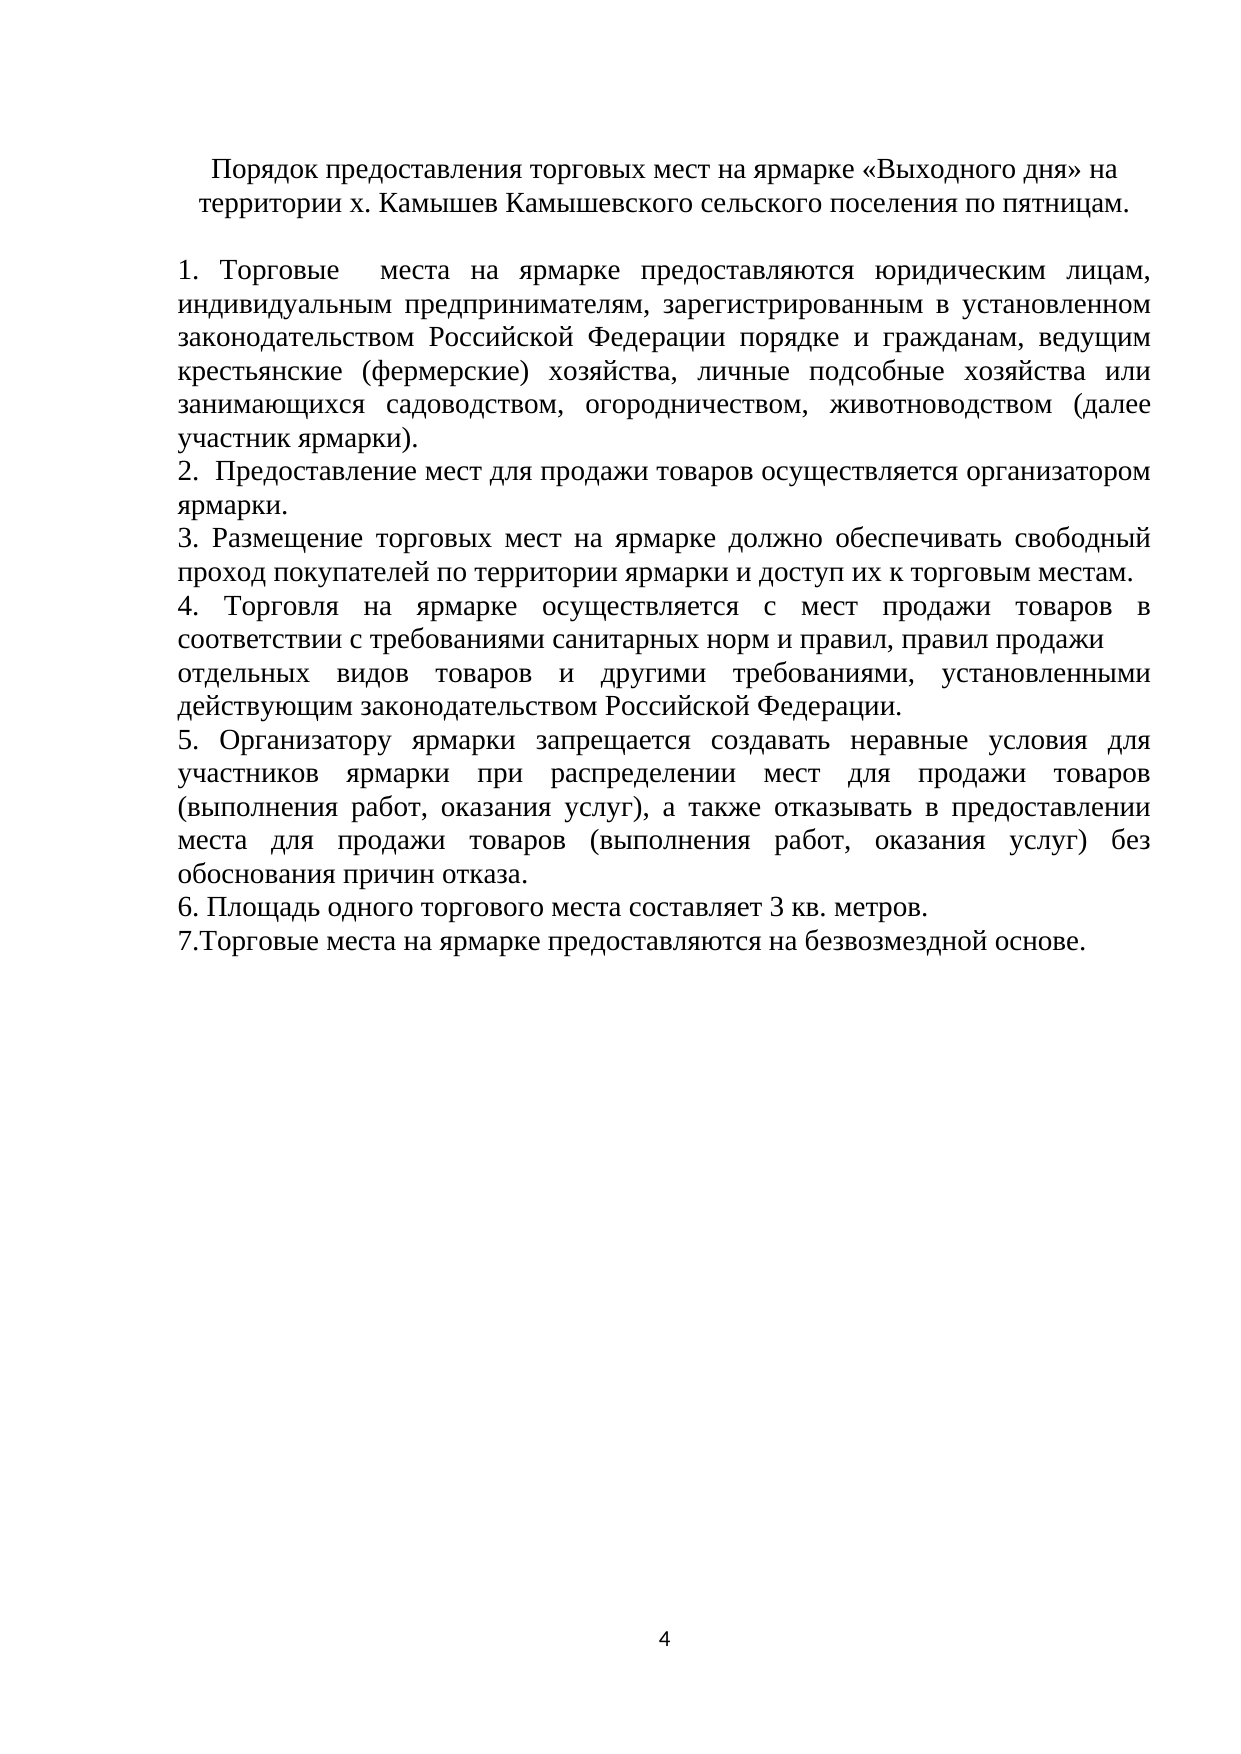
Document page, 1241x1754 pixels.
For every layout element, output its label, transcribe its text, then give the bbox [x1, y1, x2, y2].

text Порядок предоставления торговых мест на ярмарке «Выходного дня» на территории х. Камышев Камышевского сельского поселения по пятницам. [177, 152, 1152, 219]
text отдельных видов товаров и другими требованиями, установленными действующим законодательством Российской Федерации. [177, 655, 1152, 722]
text 4. Торговля на ярмарке осуществляется с мест продажи товаров в соответствии с требованиями санитарных норм и правил, правил продажи [177, 588, 1152, 655]
text 3. Размещение торговых мест на ярмарке должно обеспечивать свободный проход покупателей по территории ярмарки и доступ их к торговым местам. [177, 521, 1152, 588]
text 5. Организатору ярмарки запрещается создавать неравные условия для участников ярмарки при распределении мест для продажи товаров (выполнения работ, оказания услуг), а также отказывать в предоставлении места для продажи товаров (выполнения работ, оказания услуг) без обоснования причин отказа. [177, 722, 1152, 889]
text 1. Торговые места на ярмарке предоставляются юридическим лицам, индивидуальным предпринимателям, зарегистрированным в установленном законодательством Российской Федерации порядке и гражданам, ведущим крестьянские (фермерские) хозяйства, личные подсобные хозяйства или занимающихся садоводством, огородничеством, животноводством (далее участник ярмарки). [177, 252, 1152, 453]
text 7.Торговые места на ярмарке предоставляются на безвозмездной основе. [177, 923, 1152, 957]
text 6. Площадь одного торгового места составляет 3 кв. метров. [177, 889, 1152, 923]
text 2. Предоставление мест для продажи товаров осуществляется организатором ярмарки. [177, 453, 1152, 521]
